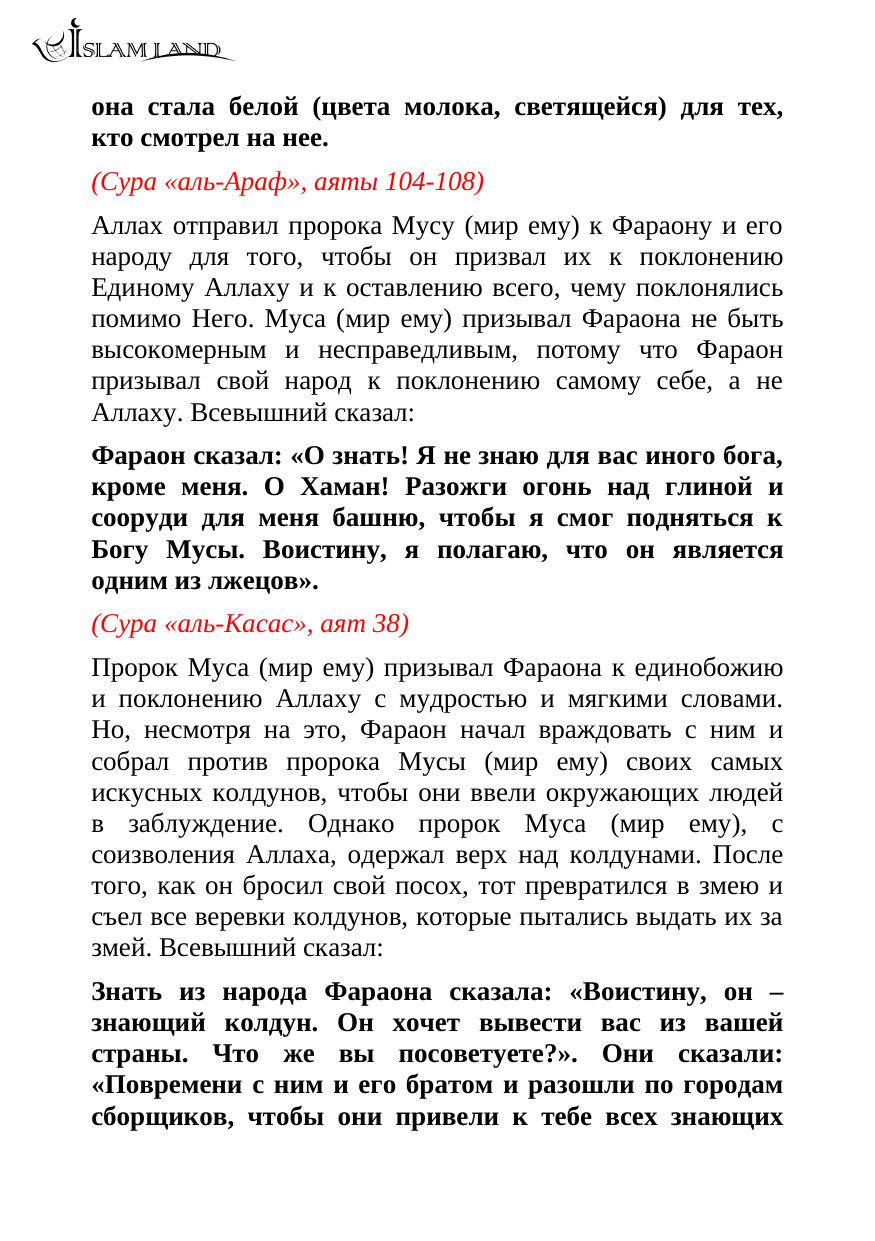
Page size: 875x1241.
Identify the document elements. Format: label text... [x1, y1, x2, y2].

text Фараон сказал: «О знать! Я не знаю для вас иного бога, кроме меня. О Хаман! Разожги огонь над глиной и сооруди для меня башню, чтобы я смог подняться к Богу Мусы. Воистину, я полагаю, что он является одним из лжецов». [91, 439, 784, 595]
picture [31, 18, 237, 62]
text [91, 90, 784, 153]
text (Сура «аль-Араф», аяты 104-108) [91, 165, 784, 196]
text (Сура «аль-Касас», аят 38) [91, 607, 784, 639]
text Пророк Муса (мир ему) призывал Фараона к единобожию и поклонению Аллаху с мудростью и мягкими словами. Но, несмотря на это, Фараон начал враждовать с ним и собрал против пророка Мусы (мир ему) своих самых искусных колдунов, чтобы они ввели окружающих людей в заблуждение. Однако пророк Муса (мир ему), с соизволения Аллаха, одержал верх над колдунами. После того, как он бросил свой посох, тот превратился в змею и съел все веревки колдунов, которые пытались выдать их за змей. Всевышний сказал: [91, 651, 784, 963]
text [91, 975, 784, 1131]
text Аллах отправил пророка Мусу (мир ему) к Фараону и его народу для того, чтобы он призвал их к поклонению Единому Аллаху и к оставлению всего, чему поклонялись помимо Него. Муса (мир ему) призывал Фараона не быть высокомерным и несправедливым, потому что Фараон призывал свой народ к поклонению самому себе, а не Аллаху. Всевышний сказал: [91, 209, 784, 427]
